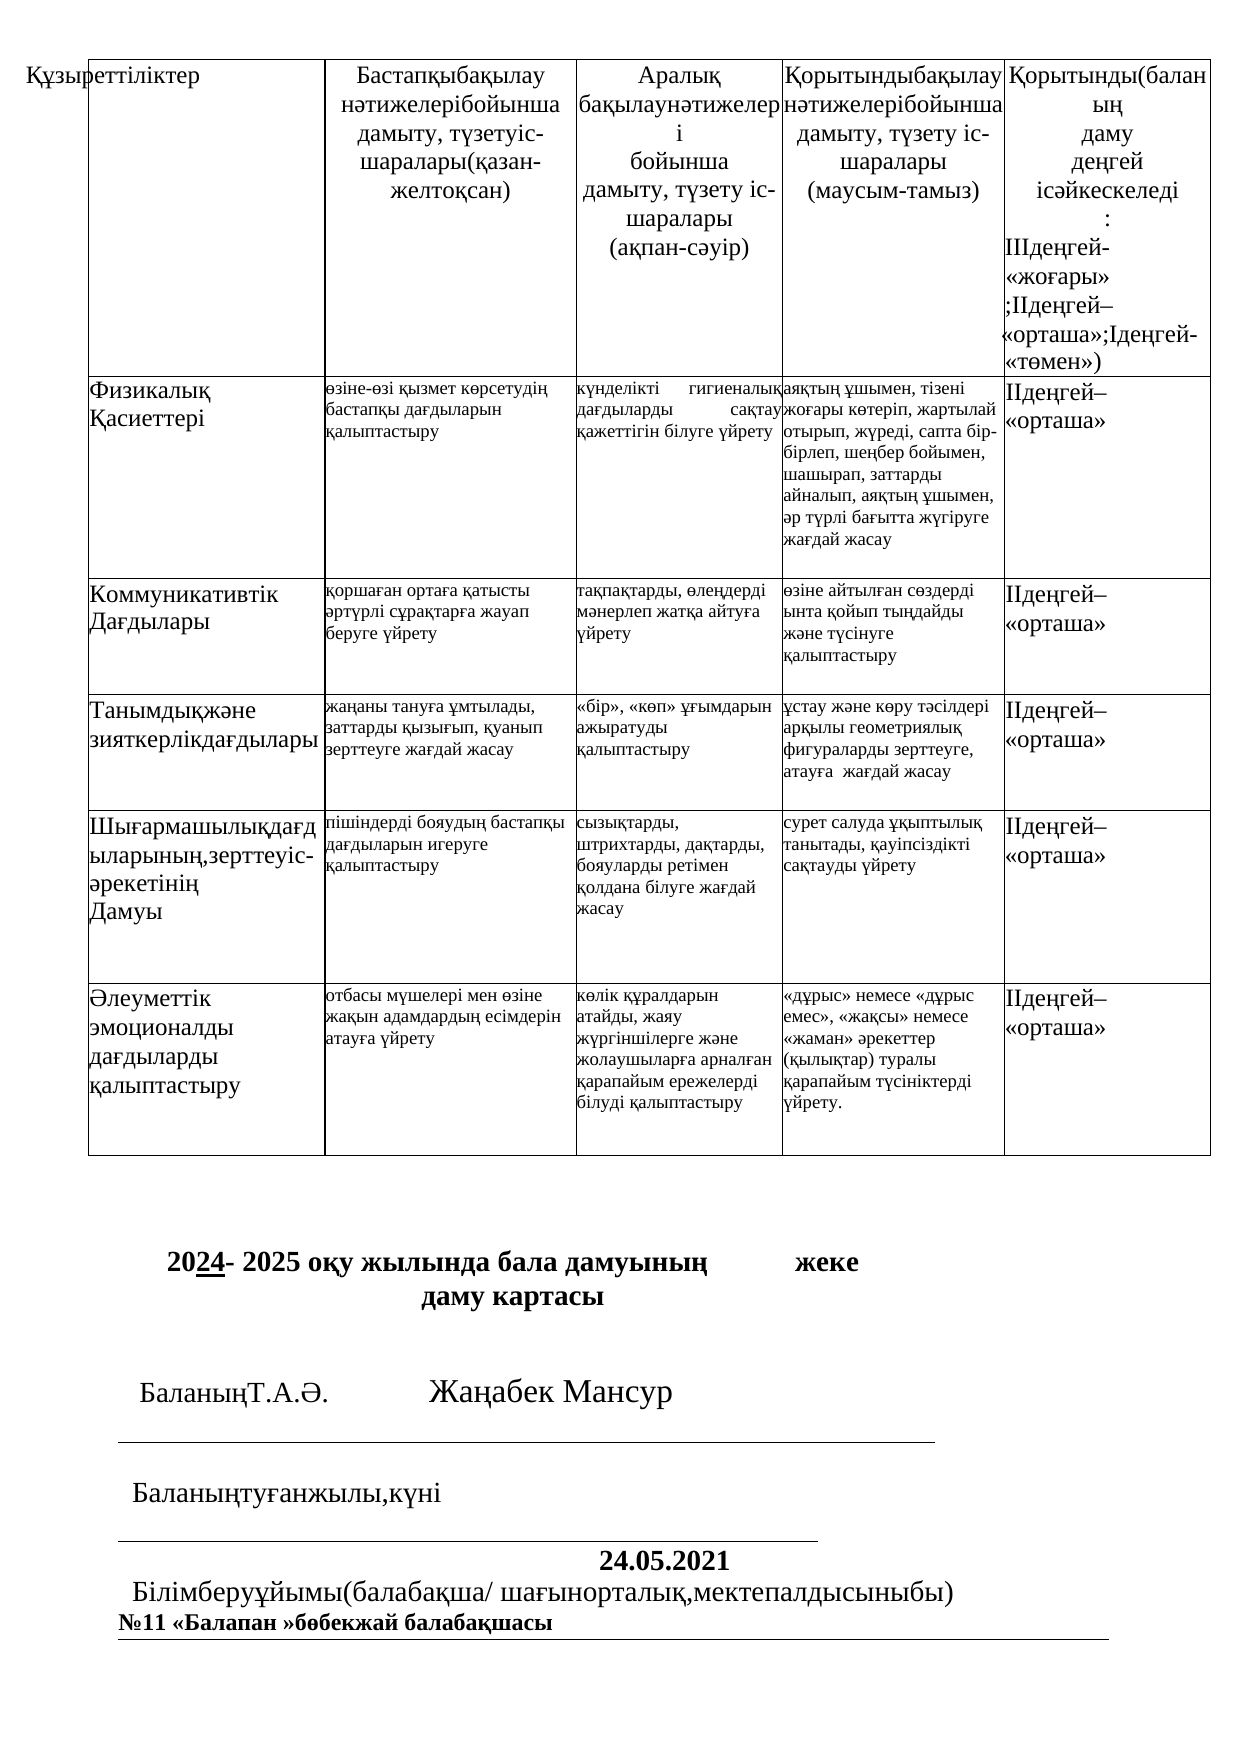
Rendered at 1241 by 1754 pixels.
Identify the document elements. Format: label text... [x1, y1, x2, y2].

table_cell тақпақтарды, өлеңдерді мәнерлеп жатқа айтуға үйрету [577, 579, 782, 694]
table_cell өзіне-өзі қызмет көрсетудің бастапқы дағдыларын қалыптастыру [326, 377, 576, 578]
table_cell IIдеңгей– «орташа» [1005, 377, 1210, 578]
table_cell ұстау және көру тәсілдері арқылы геометриялық фигураларды зерттеуге, атауға жағдай жасау [783, 695, 1004, 810]
table_cell Физикалық Қасиеттері [89, 377, 324, 578]
table_cell күнделікті гигиеналық дағдыларды сақтау қажеттігін білуге үйрету [577, 377, 782, 578]
table_header Құзыреттіліктер [89, 60, 324, 376]
table_cell аяқтың ұшымен, тізені жоғары көтеріп, жартылай отырып, жүреді, сапта бір-бірлеп, шеңбер бойымен, шашырап, заттарды айналып, аяқтың ұшымен, әр түрлі бағытта жүгіруге жағдай жасау [783, 377, 1004, 578]
table_cell Танымдықжәне зияткерлікдағдылары [89, 695, 324, 810]
text 24.05.2021 [118, 1509, 1211, 1577]
table_cell IIдеңгей– «орташа» [1005, 811, 1210, 982]
text Білімберуұйымы(балабақша/ шағынорталық,мектепалдысыныбы) [132, 1577, 1211, 1607]
table_header Бастапқыбақылау нәтижелерібойынша дамыту, түзетуіс-шаралары(қазан- желтоқсан) [326, 60, 576, 376]
table_cell сызықтарды, штрихтарды, дақтарды, бояуларды ретімен қолдана білуге жағдай жасау [577, 811, 782, 982]
table_cell көлік құралдарын атайды, жаяу жүргіншілерге және жолаушыларға арналған қарапайым ережелерді білуді қалыптастыру [577, 984, 782, 1155]
text №11 «Балапан »бөбекжай балабақшасы [118, 1608, 1211, 1635]
table_cell Шығармашылықдағдыларының,зерттеуіс-әрекетінің Дамуы [89, 811, 324, 982]
table_cell сурет салуда ұқыптылық танытады, қауіпсіздікті сақтауды үйрету [783, 811, 1004, 982]
table_cell жаңаны тануға ұмтылады, заттарды қызығып, қуанып зерттеуге жағдай жасау [326, 695, 576, 810]
table_cell IIдеңгей– «орташа» [1005, 984, 1210, 1155]
text Баланыңтуғанжылы,күні [132, 1478, 1211, 1508]
table_cell қоршаған ортаға қатысты әртүрлі сұрақтарға жауап беруге үйрету [326, 579, 576, 694]
table_header Қорытынды(баланың даму деңгейісәйкескеледі : IIIдеңгей- «жоғары»;IIдеңгей– «орташа»;Iдеңгей- «төмен») [1005, 60, 1210, 376]
table_cell «дұрыс» немесе «дұрыс емес», «жақсы» немесе «жаман» әрекеттер (қылықтар) туралы қарапайым түсініктерді үйрету. [783, 984, 1004, 1155]
table_cell Әлеуметтік эмоционалды дағдыларды қалыптастыру [89, 984, 324, 1155]
table_cell пішіндерді бояудың бастапқы дағдыларын игеруге қалыптастыру [326, 811, 576, 982]
table_cell «бір», «көп» ұғымдарын ажыратуды қалыптастыру [577, 695, 782, 810]
table_header Қорытындыбақылаунәтижелерібойынша дамыту, түзету іс-шаралары (маусым-тамыз) [783, 60, 1004, 376]
table_header Аралық бақылаунәтижелері бойынша дамыту, түзету іс-шаралары (ақпан-сәуір) [577, 60, 782, 376]
text 2024- 2025 оқу жылында бала дамуының жеке даму картасы [132, 1244, 893, 1311]
table_cell IIдеңгей– «орташа» [1005, 579, 1210, 694]
table_cell өзіне айтылған сөздерді ынта қойып тыңдайды және түсінуге қалыптастыру [783, 579, 1004, 694]
table_cell Коммуникативтік Дағдылары [89, 579, 324, 694]
table_cell IIдеңгей– «орташа» [1005, 695, 1210, 810]
text БаланыңТ.А.Ә. Жаңабек Мансур [139, 1372, 1211, 1410]
table_cell отбасы мүшелері мен өзіне жақын адамдардың есімдерін атауға үйрету [326, 984, 576, 1155]
